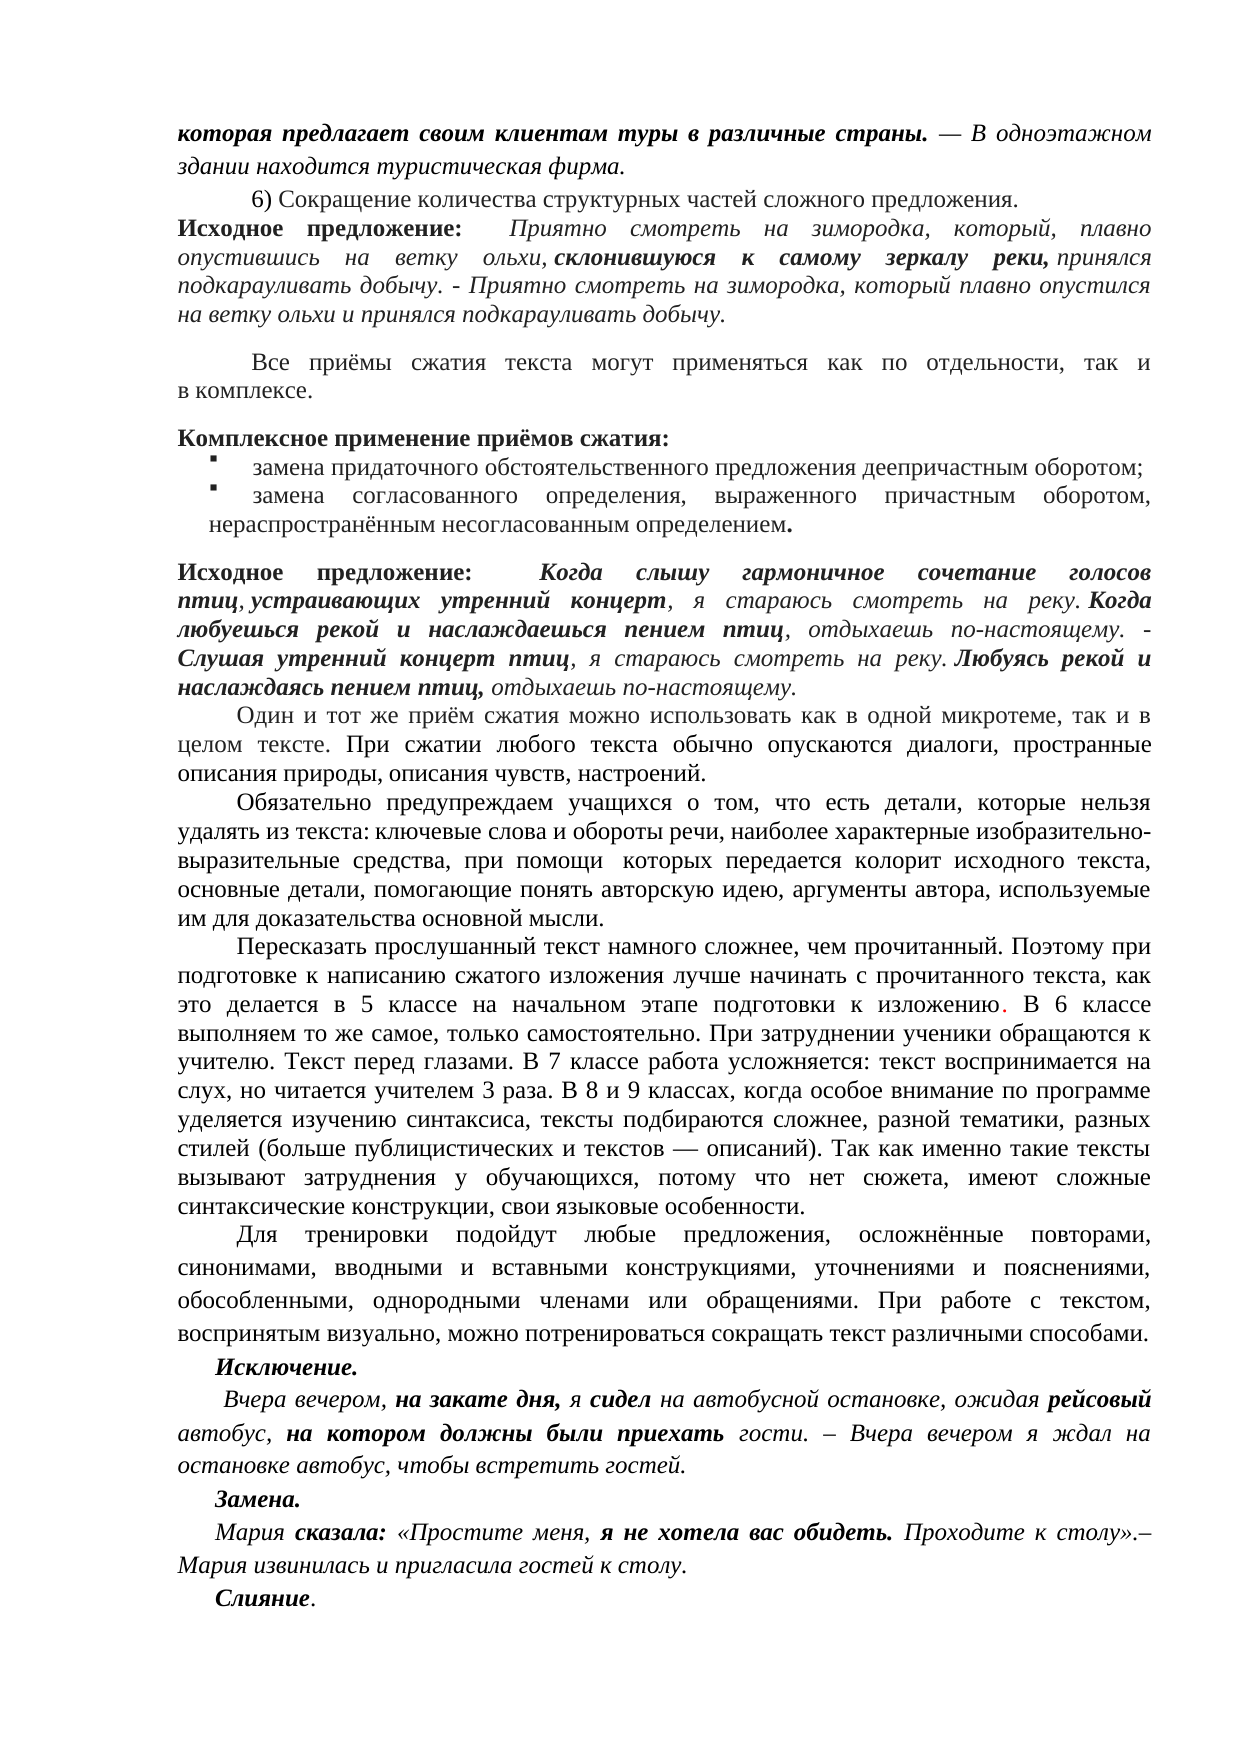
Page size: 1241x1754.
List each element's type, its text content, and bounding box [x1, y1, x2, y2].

text Исходное предложение: Приятно смотреть на зимородка, который, плавно опустившись на ветку ольхи, склонившуюся к самому зеркалу реки, принялся подкарауливать добычу. - Приятно смотреть на зимородка, который плавно опустился на ветку ольхи и принялся подкарауливать добычу. [177, 213, 1152, 328]
text Мария сказала: «Простите меня, я не хотела вас обидеть. Проходите к столу».– Мария извинилась и пригласила гостей к столу. [177, 1517, 1152, 1578]
text Замена. [177, 1484, 1152, 1512]
text Один и тот же приём сжатия можно использовать как в одной микротеме, так и в целом тексте. При сжатии любого текста обычно опускаются диалоги, пространные описания природы, описания чувств, настроений. [177, 700, 1152, 787]
list ​замена согласованного определения, выраженного причастным оборотом, нераспространённым несогласованным определением. [208, 480, 1152, 538]
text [177, 118, 1152, 180]
text Исключение. [177, 1352, 1152, 1380]
text Комплексное применение приёмов сжатия: [177, 423, 1152, 452]
text Вчера вечером, на закате дня, я сидел на автобусной остановке, ожидая рейсовый автобус, на котором должны были приехать гости. – Вчера вечером я ждал на остановке автобус, чтобы встретить гостей. [177, 1384, 1152, 1479]
list замена придаточного обстоятельственного предложения деепричастным оборотом; [208, 452, 1152, 480]
text Пересказать прослушанный текст намного сложнее, чем прочитанный. Поэтому при подготовке к написанию сжатого изложения лучше начинать с прочитанного текста, как это делается в 5 классе на начальном этапе подготовки к изложению. В 6 классе выполняем то же самое, только самостоятельно. При затруднении ученики обращаются к учителю. Текст перед глазами. В 7 классе работа усложняется: текст воспринимается на слух, но читается учителем 3 раза. В 8 и 9 классах, когда особое внимание по программе уделяется изучению синтаксиса, тексты подбираются сложнее, разной тематики, разных стилей (больше публицистических и текстов — описаний). Так как именно такие тексты вызывают затруднения у обучающихся, потому что нет сюжета, имеют сложные синтаксические конструкции, свои языковые особенности. [177, 931, 1152, 1219]
text 6) Сокращение количества структурных частей сложного предложения. [177, 184, 1152, 213]
text Все приёмы сжатия текста могут применяться как по отдельности, так и в комплексе. [177, 347, 1152, 404]
text Обязательно предупреждаем учащихся о том, что есть детали, которые нельзя удалять из текста: ключевые слова и обороты речи, наиболее характерные изобразительно-выразительные средства, при помощи которых передается колорит исходного текста, основные детали, помогающие понять авторскую идею, аргументы автора, используемые им для доказательства основной мысли. [177, 787, 1152, 931]
text Для тренировки подойдут любые предложения, осложнённые повторами, синонимами, вводными и вставными конструкциями, уточнениями и пояснениями, обособленными, однородными членами или обращениями. При работе с текстом, воспринятым визуально, можно потренироваться сокращать текст различными способами. [177, 1219, 1152, 1347]
text Слияние. [177, 1583, 1152, 1611]
text Исходное предложение: Когда слышу гармоничное сочетание голосов птиц, устраивающих утренний концерт, я стараюсь смотреть на реку. Когда любуешься рекой и наслаждаешься пением птиц, отдыхаешь по-настоящему. - Слушая утренний концерт птиц, я стараюсь смотреть на реку. Любуясь рекой и наслаждаясь пением птиц, отдыхаешь по-настоящему. [177, 557, 1152, 700]
